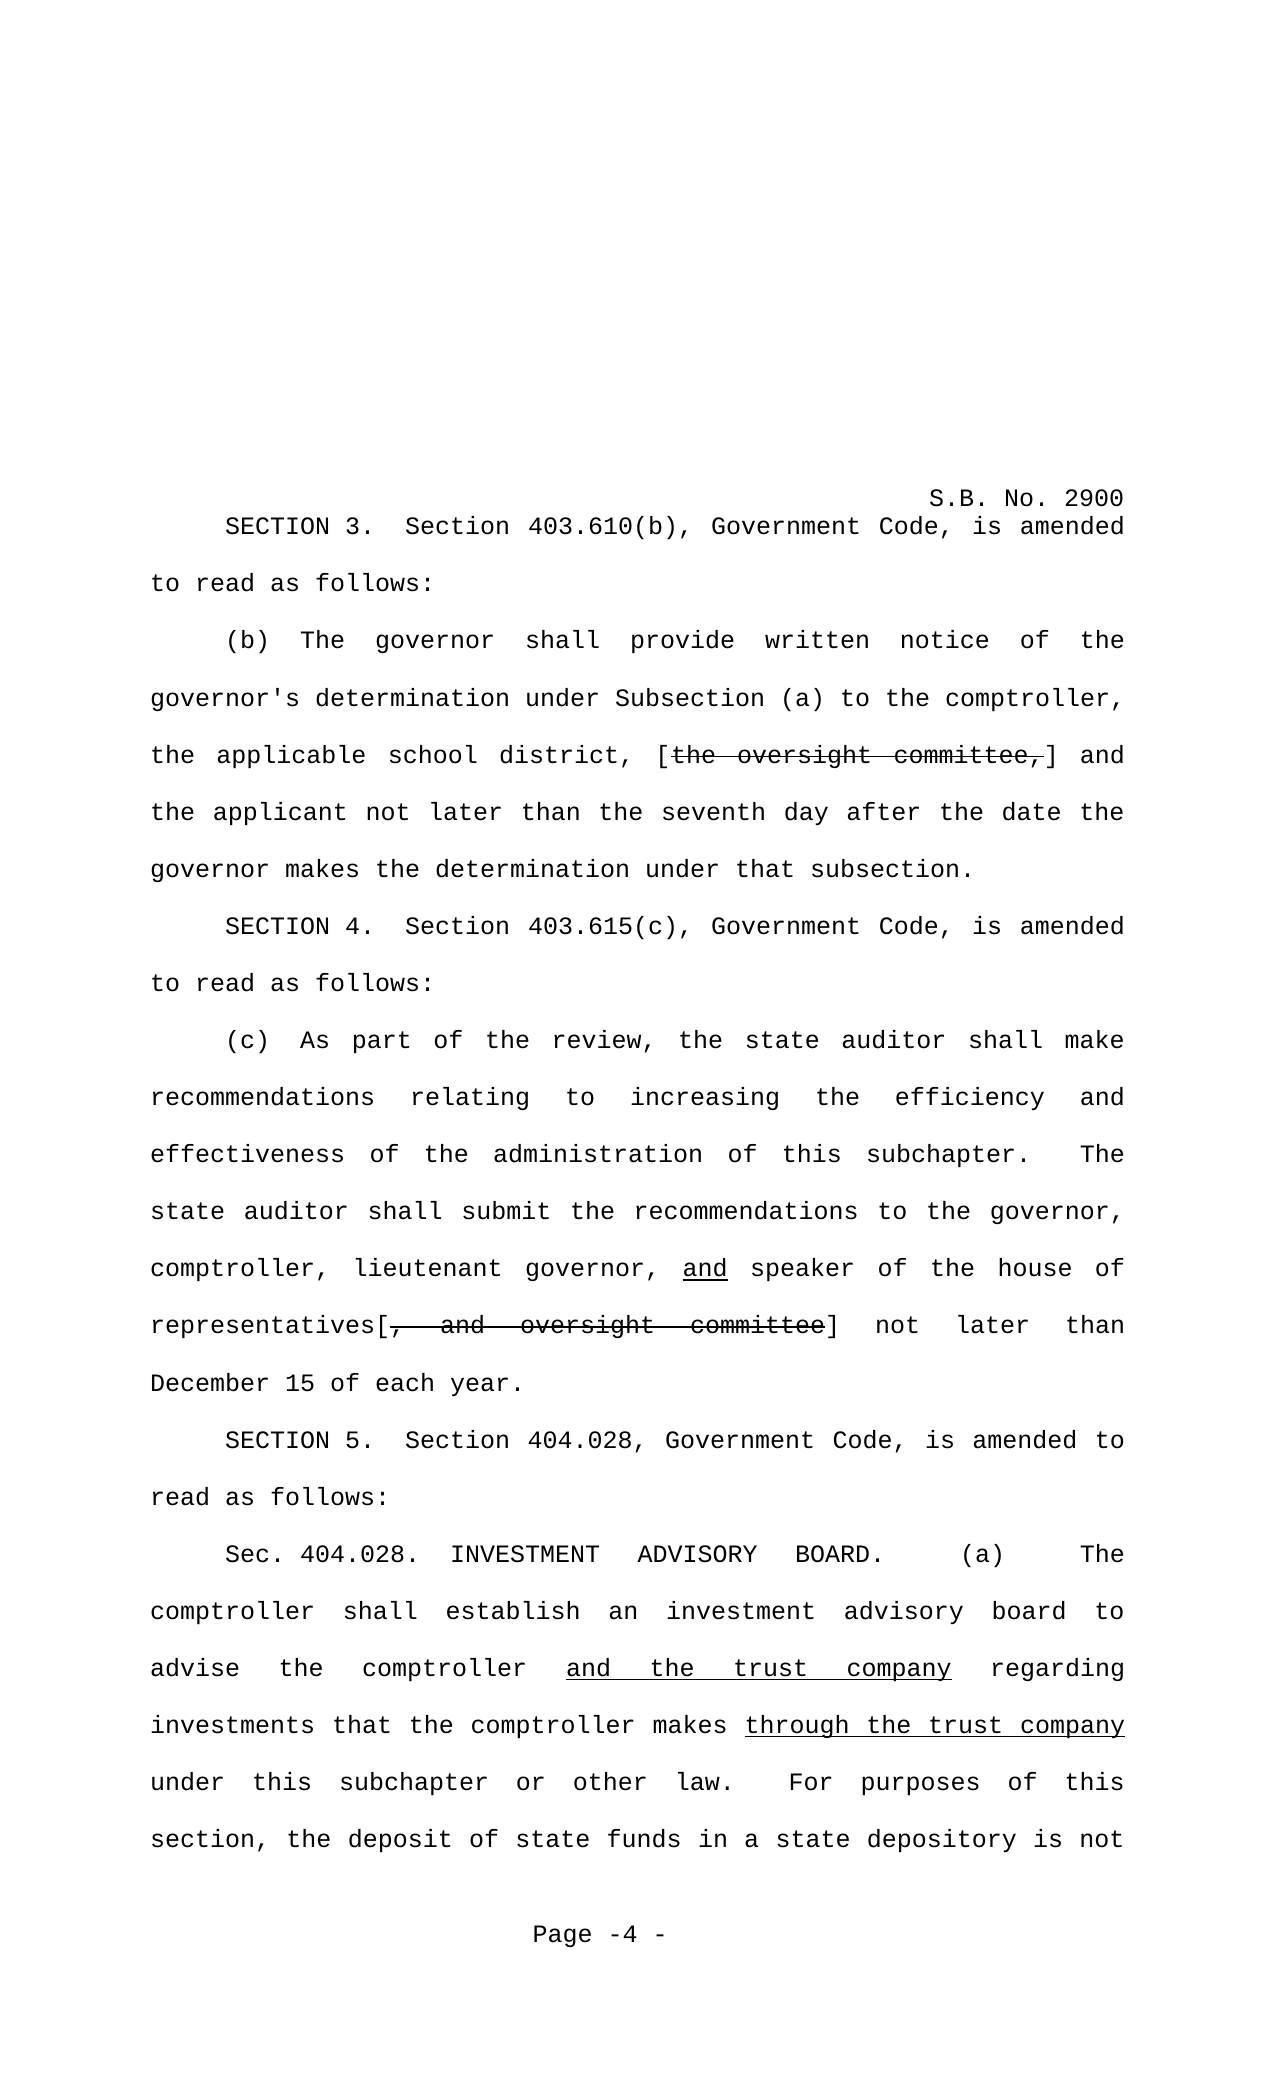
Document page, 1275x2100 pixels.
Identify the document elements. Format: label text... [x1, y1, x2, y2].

text SECTION 5. Section 404.028, Government Code, is amended to read as follows: [150, 1427, 1125, 1513]
text (b) The governor shall provide written notice of the governor's determination under Subsection (a) to the comptroller, the applicable school district, [the oversight committee,] and the applicant not later than the seventh day after the date the governor makes the determination under that subsection. [150, 628, 1125, 885]
text SECTION 4. Section 403.615(c), Government Code, is amended to read as follows: [150, 913, 1125, 999]
text (c) As part of the review, the state auditor shall make recommendations relating to increasing the efficiency and effectiveness of the administration of this subchapter. The state auditor shall submit the recommendations to the governor, comptroller, lieutenant governor, and speaker of the house of representatives[, and oversight committee] not later than December 15 of each year. [150, 1027, 1125, 1398]
text SECTION 3. Section 403.610(b), Government Code, is amended to read as follows: [150, 514, 1125, 599]
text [150, 1541, 1125, 1855]
